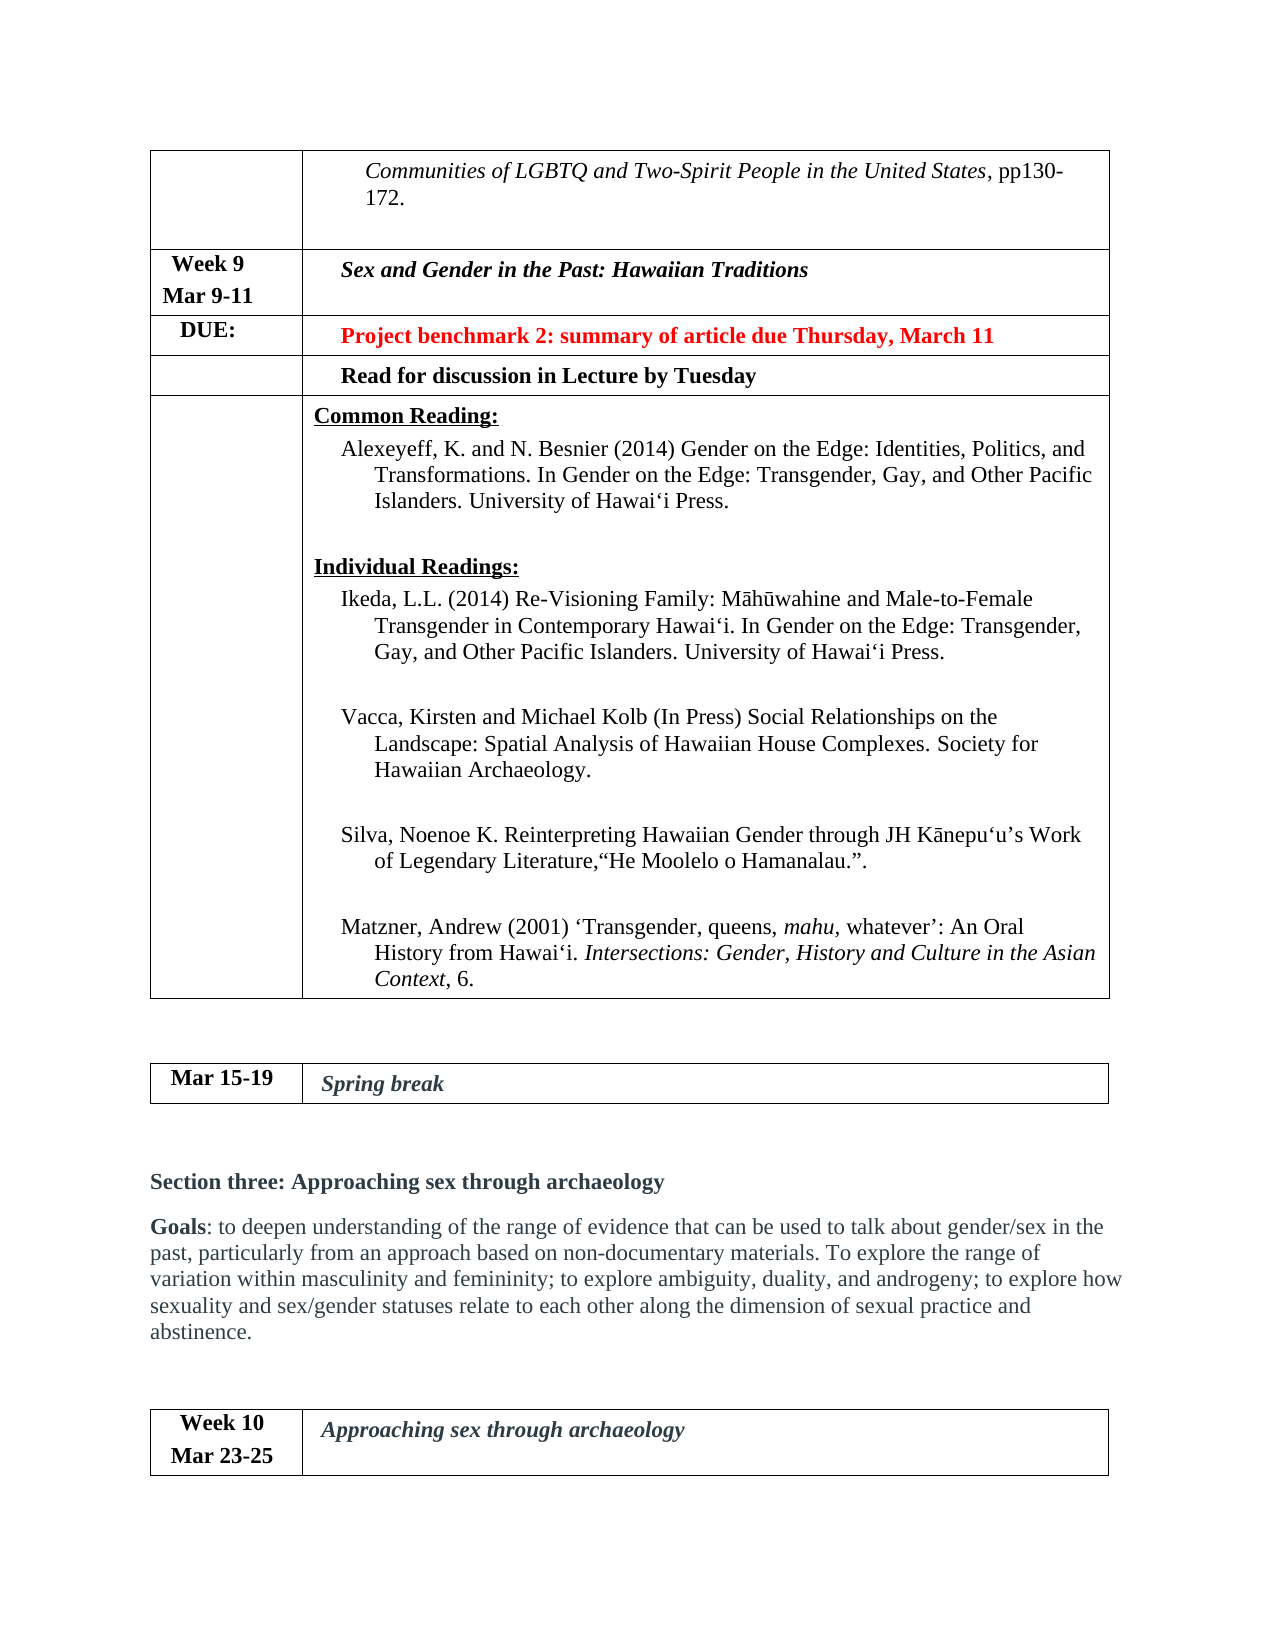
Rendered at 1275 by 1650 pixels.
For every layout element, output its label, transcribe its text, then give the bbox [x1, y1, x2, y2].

table_cell Sex and Gender in the Past: Hawaiian Traditions [303, 250, 1109, 315]
table_header Week 10 Mar 23-25 [151, 1410, 302, 1475]
table_cell Read for discussion in Lecture by Tuesday [303, 356, 1109, 395]
table_header Mar 15-19 [151, 1064, 302, 1103]
table_cell [151, 396, 302, 998]
table_header Spring break [303, 1064, 1108, 1103]
table_cell DUE: [151, 316, 302, 355]
table_cell [151, 151, 302, 249]
text Section three: Approaching sex through archaeology [150, 1168, 1125, 1194]
table_cell [151, 356, 302, 395]
table_cell Week 9 Mar 9-11 [151, 250, 302, 315]
table_cell Project benchmark 2: summary of article due Thursday, March 11 [303, 316, 1109, 355]
table_cell Common Reading: Alexeyeff, K. and N. Besnier (2014) Gender on the Edge: Identities, Politics, and Transformations. In Gender on the Edge: Transgender, Gay, and Other Pacific Islanders. University of Hawai‘i Press. Individual Readings: Ikeda, L.L. (2014) Re-Visioning Family: Māhūwahine and Male-to-Female Transgender in Contemporary Hawai‘i. In Gender on the Edge: Transgender, Gay, and Other Pacific Islanders. University of Hawai‘i Press. Vacca, Kirsten and Michael Kolb (In Press) Social Relationships on the Landscape: Spatial Analysis of Hawaiian House Complexes. Society for Hawaiian Archaeology. Silva, Noenoe K. Reinterpreting Hawaiian Gender through JH Kānepuʻu’s Work of Legendary Literature,“He Moolelo o Hamanalau.”. Matzner, Andrew (2001) ‘Transgender, queens, mahu, whatever’: An Oral History from Hawai‘i. Intersections: Gender, History and Culture in the Asian Context, 6. [303, 396, 1109, 998]
table_header Approaching sex through archaeology [303, 1410, 1108, 1475]
text Goals: to deepen understanding of the range of evidence that can be used to talk about gender/sex in the past, particularly from an approach based on non-documentary materials. To explore the range of variation within masculinity and femininity; to explore ambiguity, duality, and androgeny; to explore how sexuality and sex/gender statuses relate to each other along the dimension of sexual practice and abstinence. [150, 1213, 1125, 1344]
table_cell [303, 151, 1109, 249]
